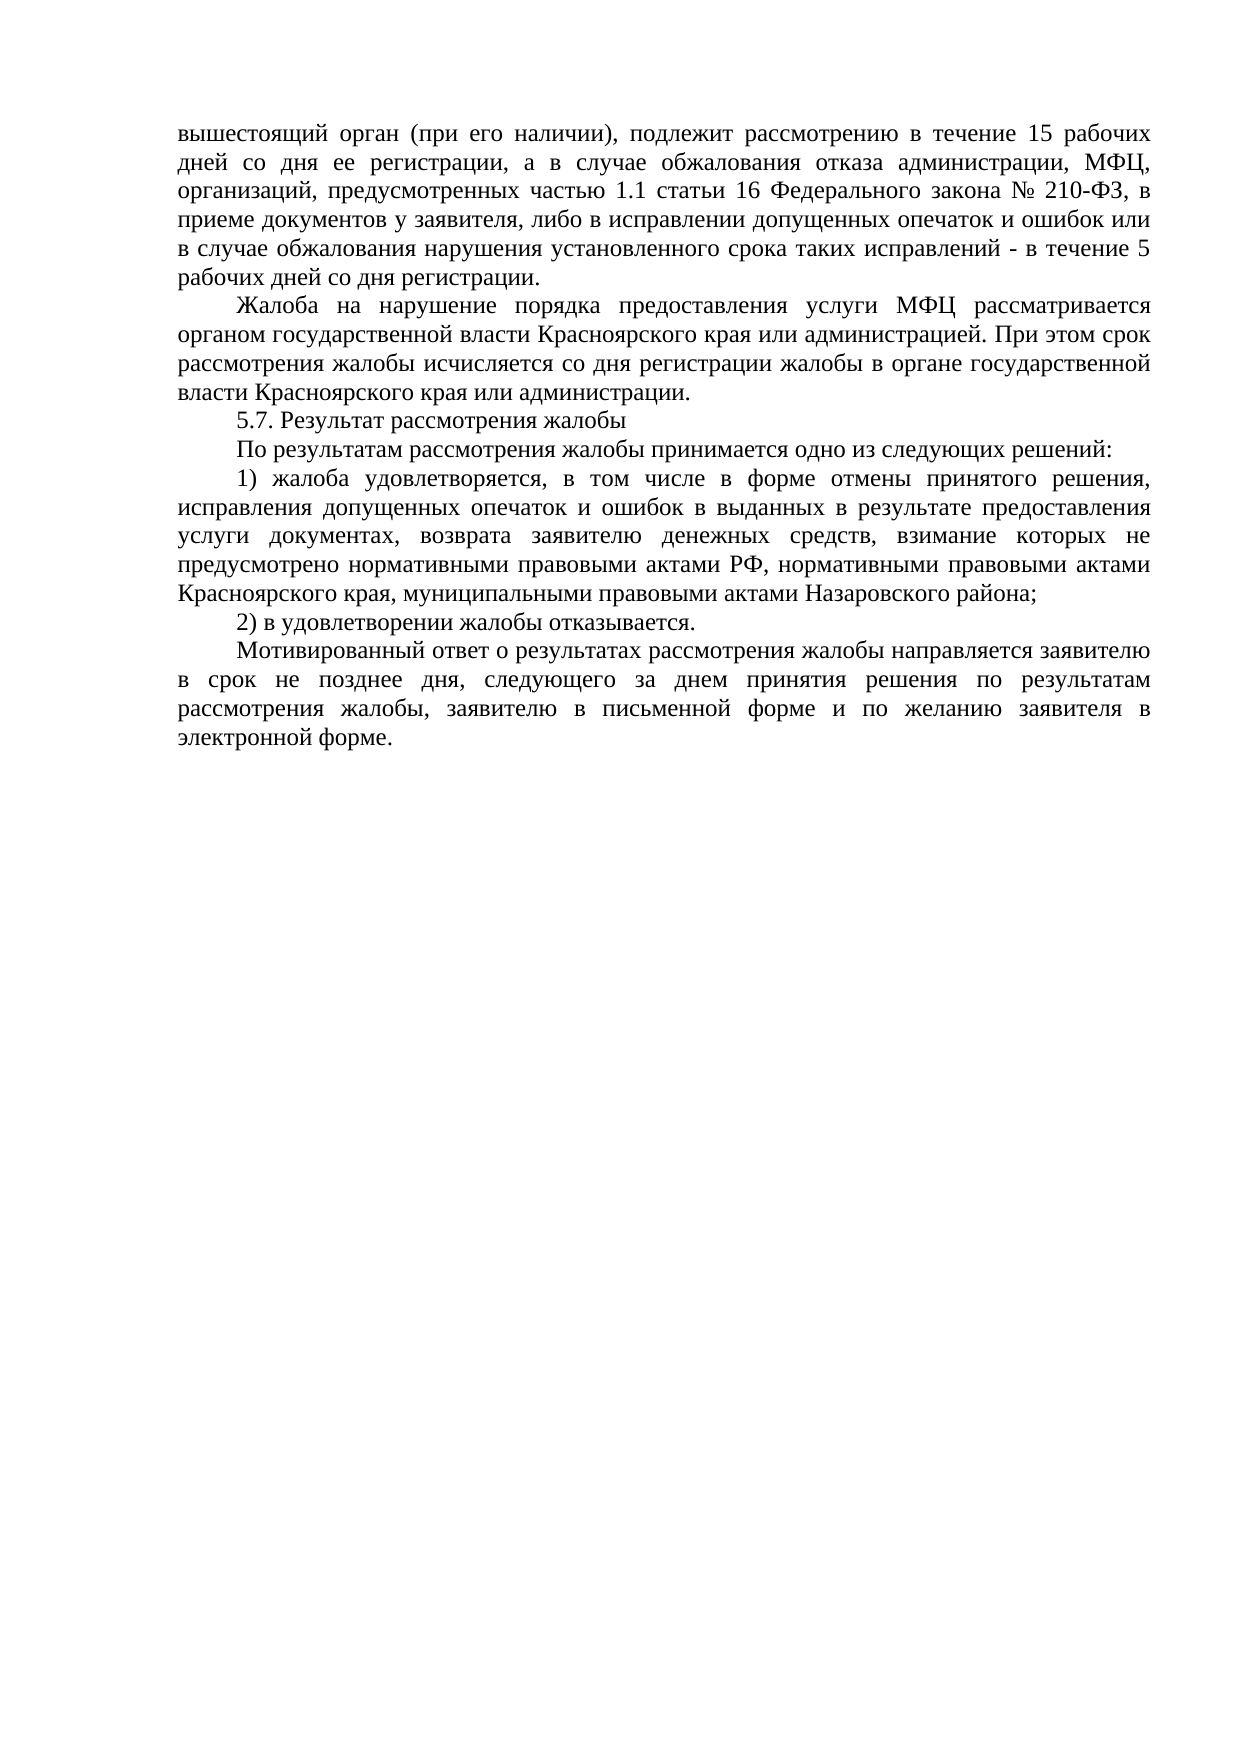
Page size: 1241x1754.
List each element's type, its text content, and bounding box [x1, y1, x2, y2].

title 1) жалоба удовлетворяется, в том числе в форме отмены принятого решения, исправления допущенных опечаток и ошибок в выданных в результате предоставления услуги документах, возврата заявителю денежных средств, взимание которых не предусмотрено нормативными правовыми актами РФ, нормативными правовыми актами Красноярского края, муниципальными правовыми актами Назаровского района; [177, 463, 1152, 607]
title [177, 118, 1152, 291]
title По результатам рассмотрения жалобы принимается одно из следующих решений: [177, 434, 1152, 463]
title Жалоба на нарушение порядка предоставления услуги МФЦ рассматривается органом государственной власти Красноярского края или администрацией. При этом срок рассмотрения жалобы исчисляется со дня регистрации жалобы в органе государственной власти Красноярского края или администрации. [177, 291, 1152, 406]
title 5.7. Результат рассмотрения жалобы [177, 406, 1152, 434]
title Мотивированный ответ о результатах рассмотрения жалобы направляется заявителю в срок не позднее дня, следующего за днем принятия решения по результатам рассмотрения жалобы, заявителю в письменной форме и по желанию заявителя в электронной форме. [177, 636, 1152, 751]
title 2) в удовлетворении жалобы отказывается. [177, 607, 1152, 636]
